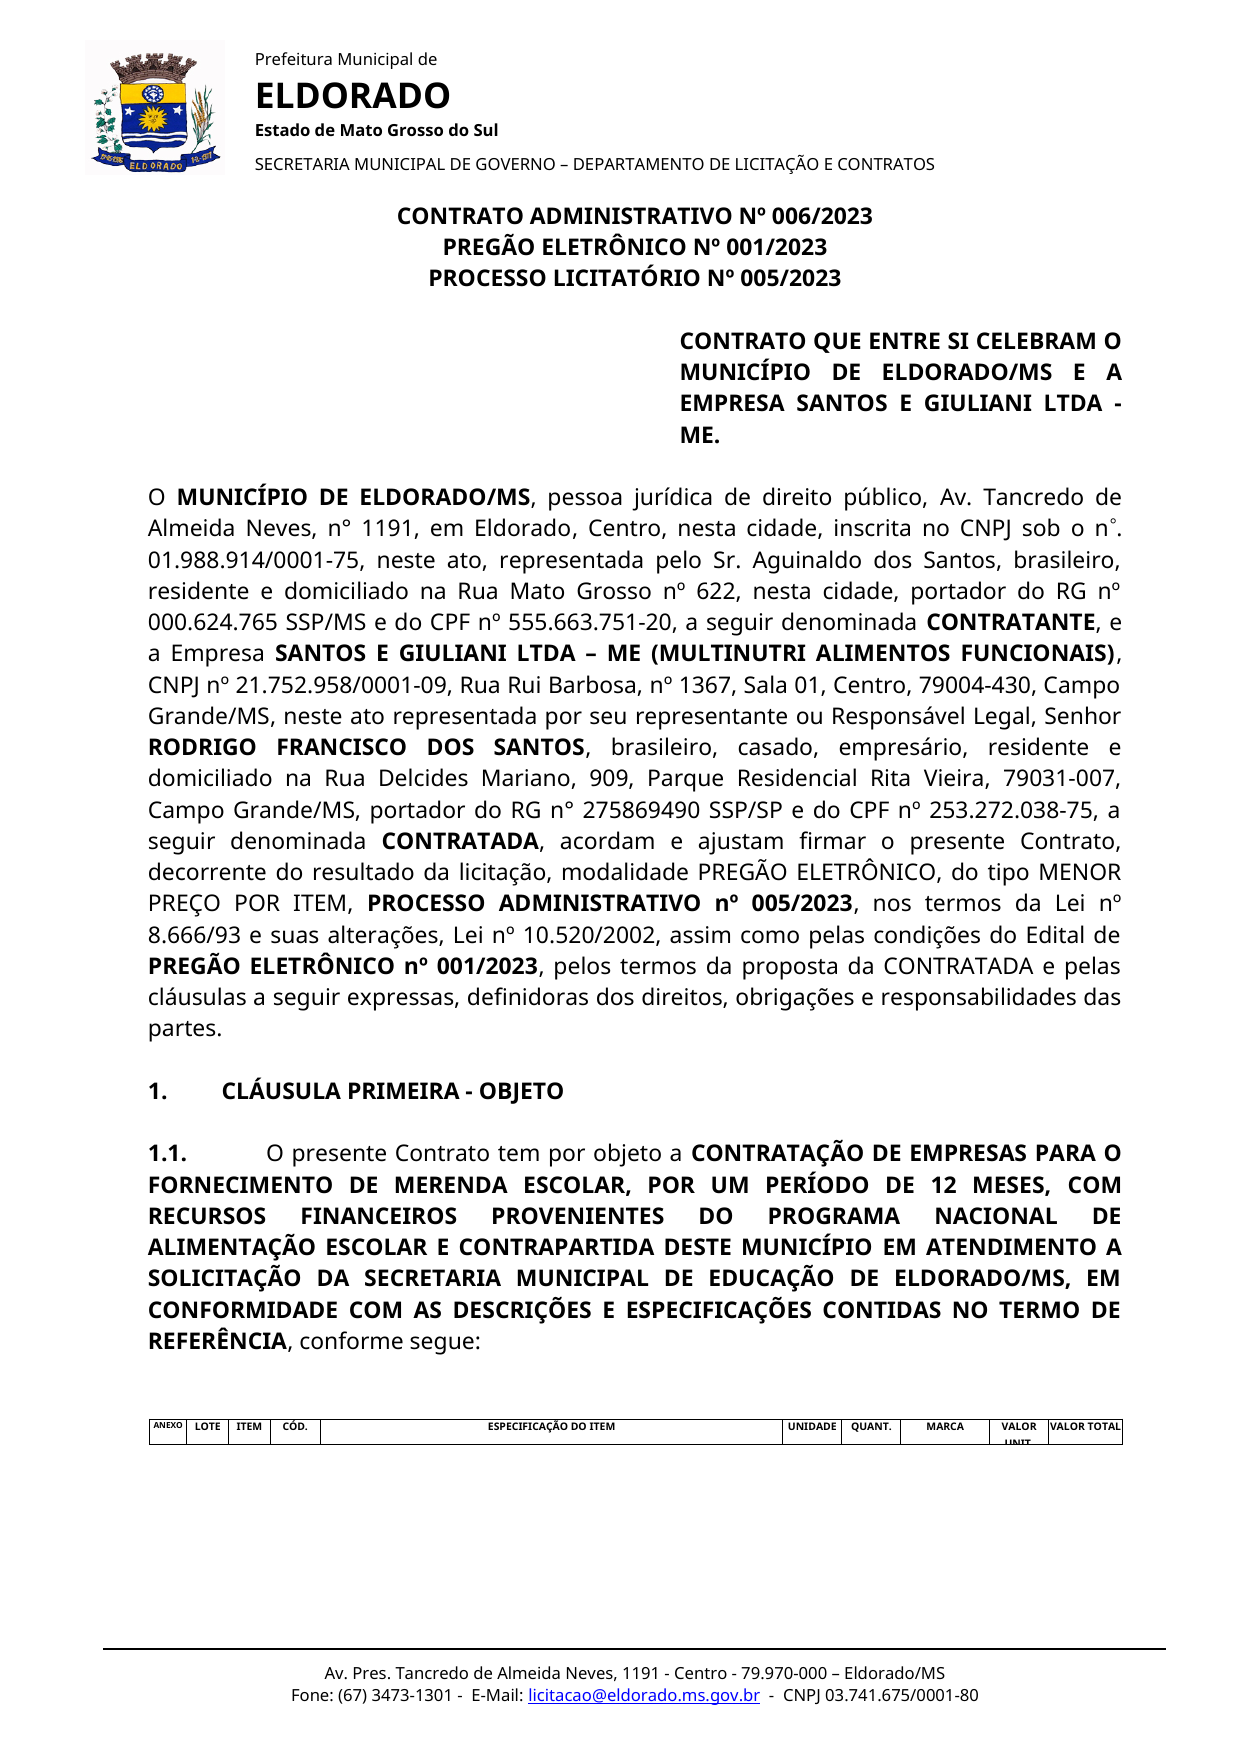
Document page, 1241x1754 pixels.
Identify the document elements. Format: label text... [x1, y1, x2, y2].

table_header LOTE [187, 1420, 228, 1443]
text CONTRATO ADMINISTRATIVO Nº 006/2023 [148, 200, 1122, 231]
table_header CÓD. [271, 1420, 320, 1443]
table_header VALOR TOTAL [1049, 1420, 1122, 1443]
table_header MARCA [901, 1420, 989, 1443]
text O MUNICÍPIO DE ELDORADO/MS, pessoa jurídica de direito público, Av. Tancredo de Almeida Neves, n° 1191, em Eldorado, Centro, nesta cidade, inscrita no CNPJ sob o n. 01.988.914/0001-75, neste ato, representada pelo Sr. Aguinaldo dos Santos, brasileiro, residente e domiciliado na Rua Mato Grosso nº 622, nesta cidade, portador do RG nº 000.624.765 SSP/MS e do CPF nº 555.663.751-20, a seguir denominada CONTRATANTE, e a Empresa SANTOS E GIULIANI LTDA – ME (MULTINUTRI ALIMENTOS FUNCIONAIS), CNPJ nº 21.752.958/0001-09, Rua Rui Barbosa, nº 1367, Sala 01, Centro, 79004-430, Campo Grande/MS, neste ato representada por seu representante ou Responsável Legal, Senhor RODRIGO FRANCISCO DOS SANTOS, brasileiro, casado, empresário, residente e domiciliado na Rua Delcides Mariano, 909, Parque Residencial Rita Vieira, 79031-007, Campo Grande/MS, portador do RG n° 275869490 SSP/SP e do CPF nº 253.272.038-75, a seguir denominada CONTRATADA, acordam e ajustam firmar o presente Contrato, decorrente do resultado da licitação, modalidade PREGÃO ELETRÔNICO, do tipo MENOR PREÇO POR ITEM, PROCESSO ADMINISTRATIVO nº 005/2023, nos termos da Lei nº 8.666/93 e suas alterações, Lei nº 10.520/2002, assim como pelas condições do Edital de PREGÃO ELETRÔNICO nº 001/2023, pelos termos da proposta da CONTRATADA e pelas cláusulas a seguir expressas, definidoras dos direitos, obrigações e responsabilidades das partes. [148, 481, 1122, 1043]
table_header VALOR UNIT. [990, 1420, 1048, 1443]
table_header ESPECIFICAÇÃO DO ITEM [321, 1420, 782, 1443]
table_header ITEM [229, 1420, 270, 1443]
text PROCESSO LICITATÓRIO Nº 005/2023 [148, 262, 1122, 293]
picture [85, 40, 225, 175]
table_header UNIDADE [783, 1420, 841, 1443]
table_header ANEXO [150, 1420, 186, 1443]
text PREGÃO ELETRÔNICO Nº 001/2023 [148, 231, 1122, 262]
text CONTRATO QUE ENTRE SI CELEBRAM O MUNICÍPIO DE ELDORADO/ms E A EMPRESA SANTOS E GIULIANI LTDA - ME. [679, 325, 1122, 450]
list O presente Contrato tem por objeto a CONTRATAÇÃO DE EMPRESAS PARA O FORNECIMENTO DE MERENDA ESCOLAR, POR UM PERÍODO DE 12 MESES, COM RECURSOS FINANCEIROS PROVENIENTES DO PROGRAMA NACIONAL DE ALIMENTAÇÃO ESCOLAR E CONTRAPARTIDA DESTE MUNICÍPIO EM ATENDIMENTO A SOLICITAÇÃO DA SECRETARIA MUNICIPAL DE EDUCAÇÃO DE ELDORADO/MS, EM CONFORMIDADE COM AS DESCRIÇÕES E ESPECIFICAÇÕES CONTIDAS NO TERMO DE REFERÊNCIA, conforme segue: [148, 1137, 1122, 1356]
list CLÁUSULA PRIMEIRA - OBJETO [148, 1075, 1122, 1106]
table_header QUANT. [842, 1420, 900, 1443]
